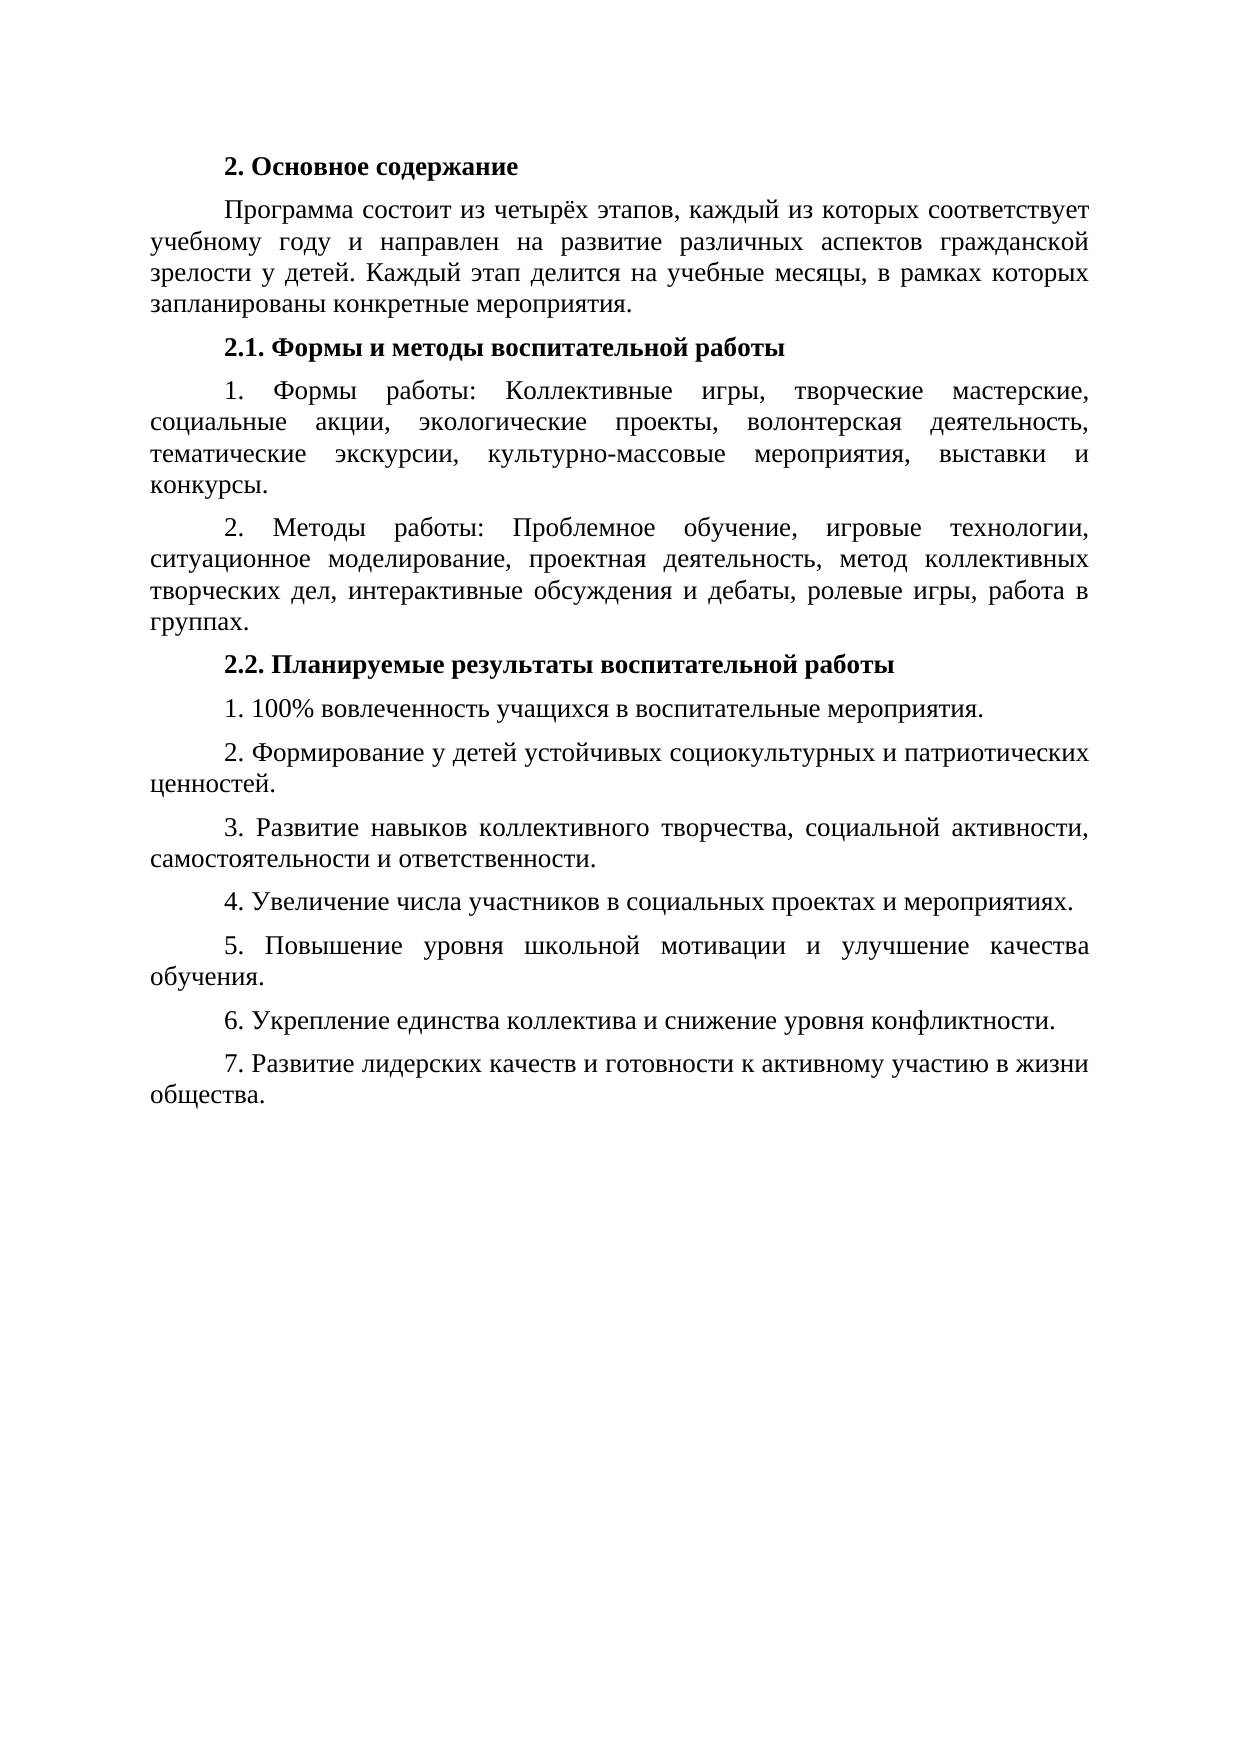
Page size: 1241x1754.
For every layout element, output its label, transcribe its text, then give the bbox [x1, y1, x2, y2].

text 4. Увеличение числа участников в социальных проектах и мероприятиях. [150, 885, 1090, 917]
text 3. Развитие навыков коллективного творчества, социальной активности, самостоятельности и ответственности. [150, 811, 1090, 873]
text Программа состоит из четырёх этапов, каждый из которых соответствует учебному году и направлен на развитие различных аспектов гражданской зрелости у детей. Каждый этап делится на учебные месяцы, в рамках которых запланированы конкретные мероприятия. [150, 194, 1090, 318]
text 1. Формы работы: Коллективные игры, творческие мастерские, социальные акции, экологические проекты, волонтерская деятельность, тематические экскурсии, культурно-массовые мероприятия, выставки и конкурсы. [150, 374, 1090, 499]
text 2. Основное содержание [150, 150, 1090, 181]
text 2. Формирование у детей устойчивых социокультурных и патриотических ценностей. [150, 736, 1090, 798]
text 5. Повышение уровня школьной мотивации и улучшение качества обучения. [150, 929, 1090, 991]
text 6. Укрепление единства коллектива и снижение уровня конфликтности. [150, 1004, 1090, 1035]
text 7. Развитие лидерских качеств и готовности к активному участию в жизни общества. [150, 1047, 1090, 1110]
text 2.1. Формы и методы воспитательной работы [150, 331, 1090, 362]
text 2.2. Планируемые результаты воспитательной работы [150, 648, 1090, 680]
text 2. Методы работы: Проблемное обучение, игровые технологии, ситуационное моделирование, проектная деятельность, метод коллективных творческих дел, интерактивные обсуждения и дебаты, ролевые игры, работа в группах. [150, 511, 1090, 636]
text 1. 100% вовлеченность учащихся в воспитательные мероприятия. [150, 692, 1090, 723]
